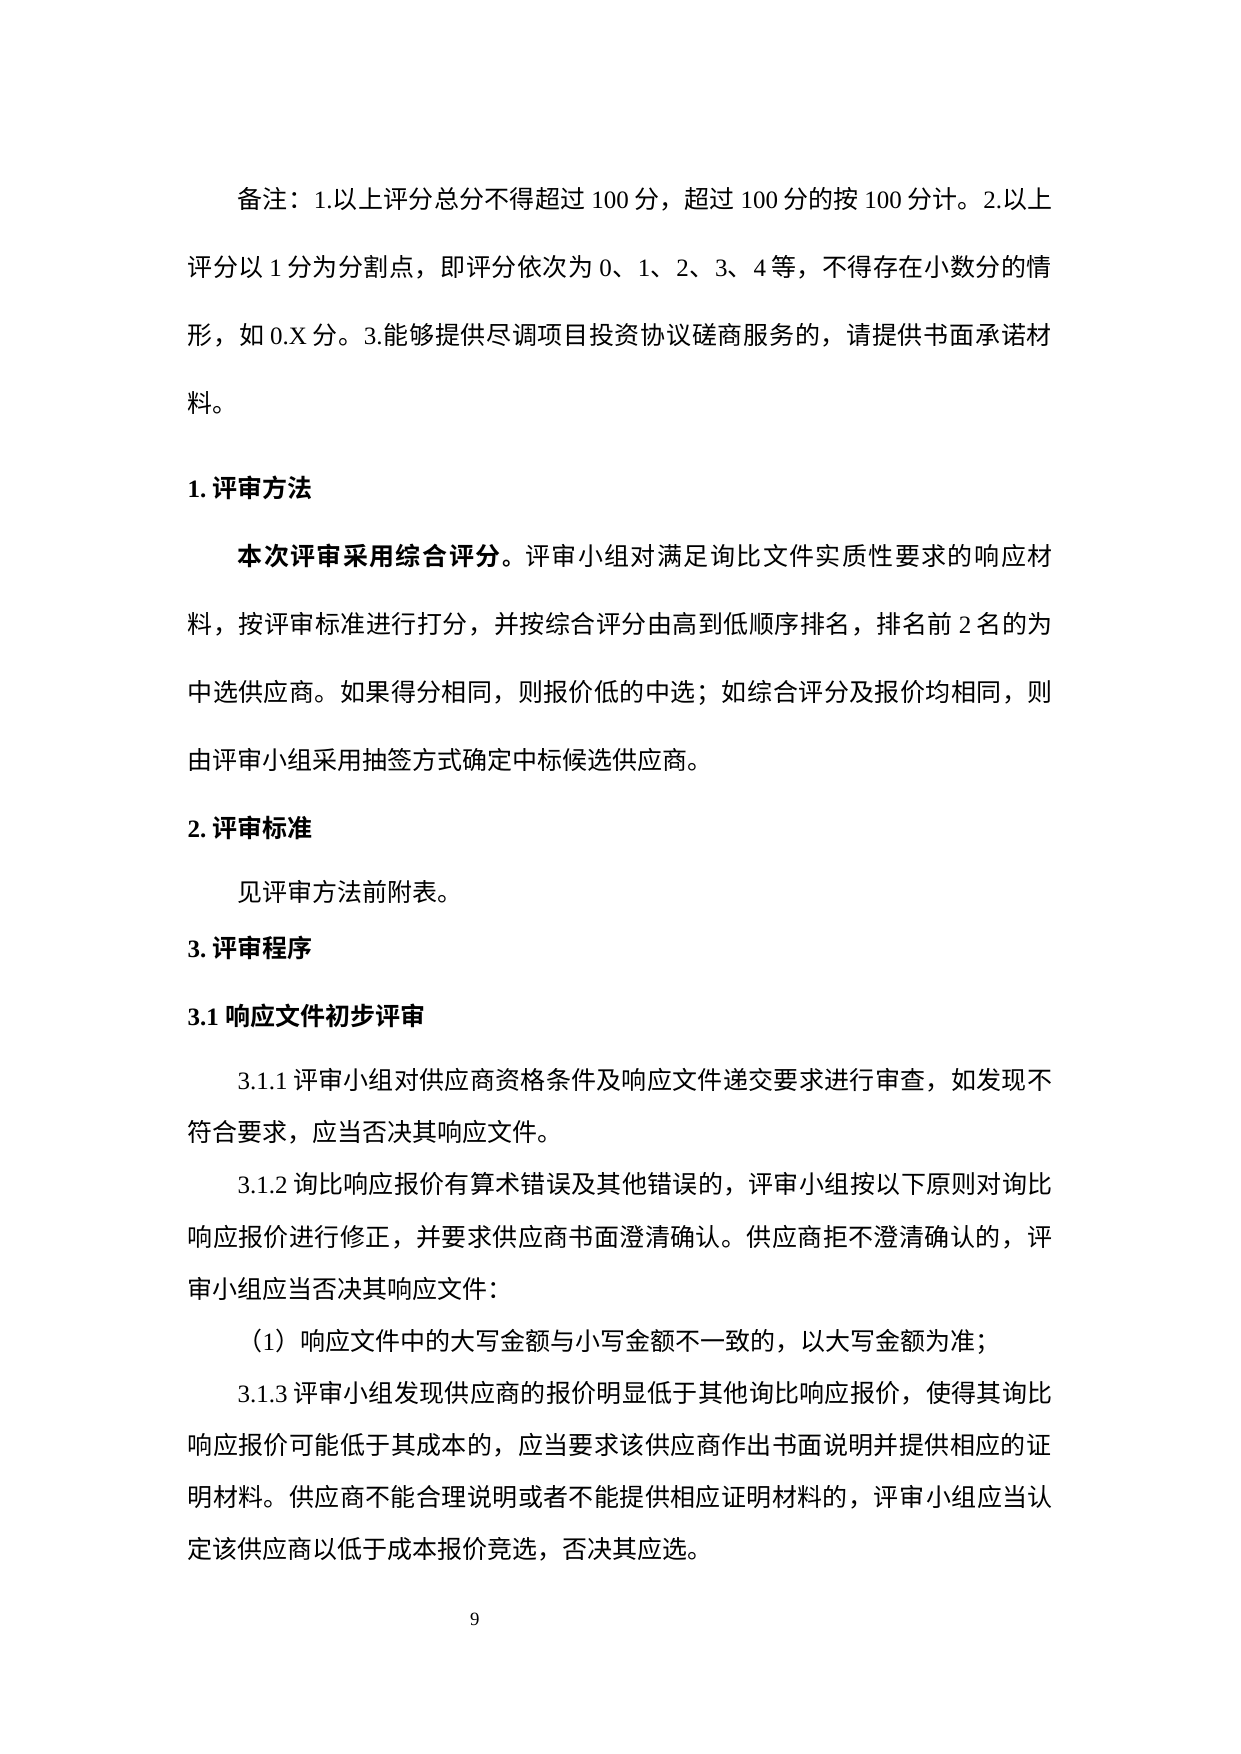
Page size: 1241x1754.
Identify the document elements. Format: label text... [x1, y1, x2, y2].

text 本次评审采用综合评分。评审小组对满足询比文件实质性要求的响应材料，按评审标准进行打分，并按综合评分由高到低顺序排名，排名前2名的为中选供应商。如果得分相同，则报价低的中选；如综合评分及报价均相同，则由评审小组采用抽签方式确定中标候选供应商。 [187, 521, 1053, 792]
text 3.1.2询比响应报价有算术错误及其他错误的，评审小组按以下原则对询比响应报价进行修正，并要求供应商书面澄清确认。供应商拒不澄清确认的，评审小组应当否决其响应文件： [187, 1152, 1053, 1308]
text 3.1.3评审小组发现供应商的报价明显低于其他询比响应报价，使得其询比响应报价可能低于其成本的，应当要求该供应商作出书面说明并提供相应的证明材料。供应商不能合理说明或者不能提供相应证明材料的，评审小组应当认定该供应商以低于成本报价竞选，否决其应选。 [187, 1361, 1053, 1569]
text 1. 评审方法 [187, 453, 1053, 521]
text 3.1 响应文件初步评审 [187, 980, 1053, 1048]
text 3.1.1评审小组对供应商资格条件及响应文件递交要求进行审查，如发现不符合要求，应当否决其响应文件。 [187, 1048, 1053, 1152]
text （1）响应文件中的大写金额与小写金额不一致的，以大写金额为准； [187, 1308, 1053, 1361]
list 2. 评审标准 [187, 792, 1053, 860]
text 见评审方法前附表。 [187, 860, 1053, 912]
text 3. 评审程序 [187, 912, 1053, 980]
text 备注：1.以上评分总分不得超过100分，超过100分的按100分计。2.以上评分以1分为分割点，即评分依次为0、1、2、3、4等，不得存在小数分的情形，如0.X分。3.能够提供尽调项目投资协议磋商服务的，请提供书面承诺材料。 [187, 164, 1053, 436]
